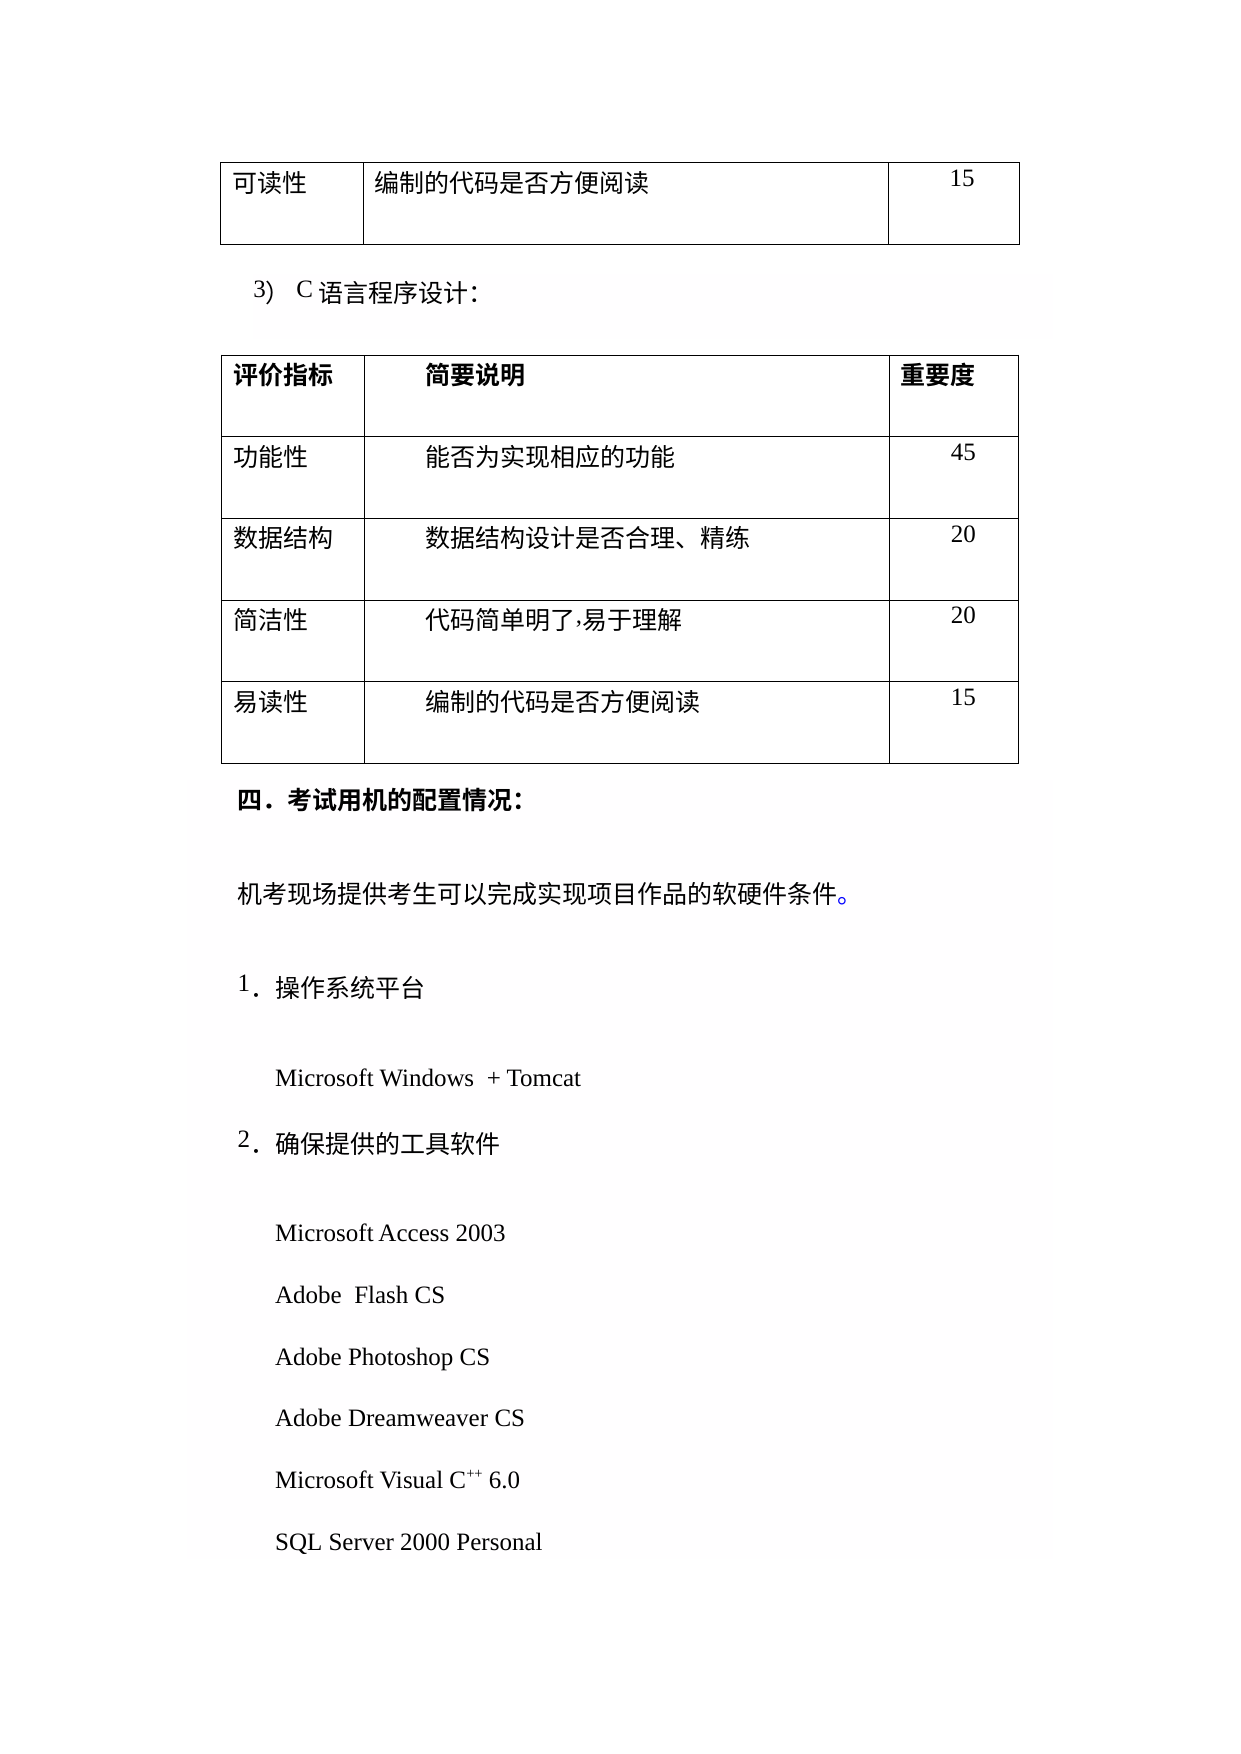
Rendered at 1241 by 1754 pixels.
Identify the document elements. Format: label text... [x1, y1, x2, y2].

table_cell 编制的代码是否方便阅读 [365, 682, 889, 763]
table_header 重要度 [890, 356, 1018, 436]
table_cell 15 [890, 682, 1018, 763]
table_header 简要说明 [365, 356, 889, 436]
text 2．确保提供的工具软件 [187, 1124, 1053, 1189]
text Microsoft Visual C++ 6.0 [187, 1465, 1053, 1498]
table_header 评价指标 [222, 356, 364, 436]
table_cell 功能性 [222, 437, 364, 518]
text Adobe Dreamweaver CS [187, 1403, 1053, 1436]
table_cell 15 [889, 163, 1019, 244]
text 四．考试用机的配置情况： [187, 780, 1053, 845]
table_cell 能否为实现相应的功能 [365, 437, 889, 518]
table_cell 编制的代码是否方便阅读 [364, 163, 888, 244]
table_cell 简洁性 [222, 601, 364, 681]
table_cell 代码简单明了,易于理解 [365, 601, 889, 681]
table_cell 易读性 [222, 682, 364, 763]
text Adobe Photoshop CS [187, 1342, 1053, 1374]
text Microsoft Access 2003 [187, 1218, 1053, 1251]
text Microsoft Windows + Tomcat [187, 1063, 1053, 1095]
text 机考现场提供考生可以完成实现项目作品的软硬件条件。 [187, 874, 1053, 939]
text SQL Server 2000 Personal [187, 1527, 1053, 1559]
text Adobe Flash CS [187, 1280, 1053, 1313]
text 1．操作系统平台 [187, 968, 1053, 1033]
text 3） C语言程序设计： [253, 274, 1053, 339]
table_cell 20 [890, 601, 1018, 681]
table_cell 可读性 [221, 163, 363, 244]
table_cell 45 [890, 437, 1018, 518]
table_cell 数据结构设计是否合理、精练 [365, 519, 889, 599]
table_cell 数据结构 [222, 519, 364, 599]
table_cell 20 [890, 519, 1018, 599]
